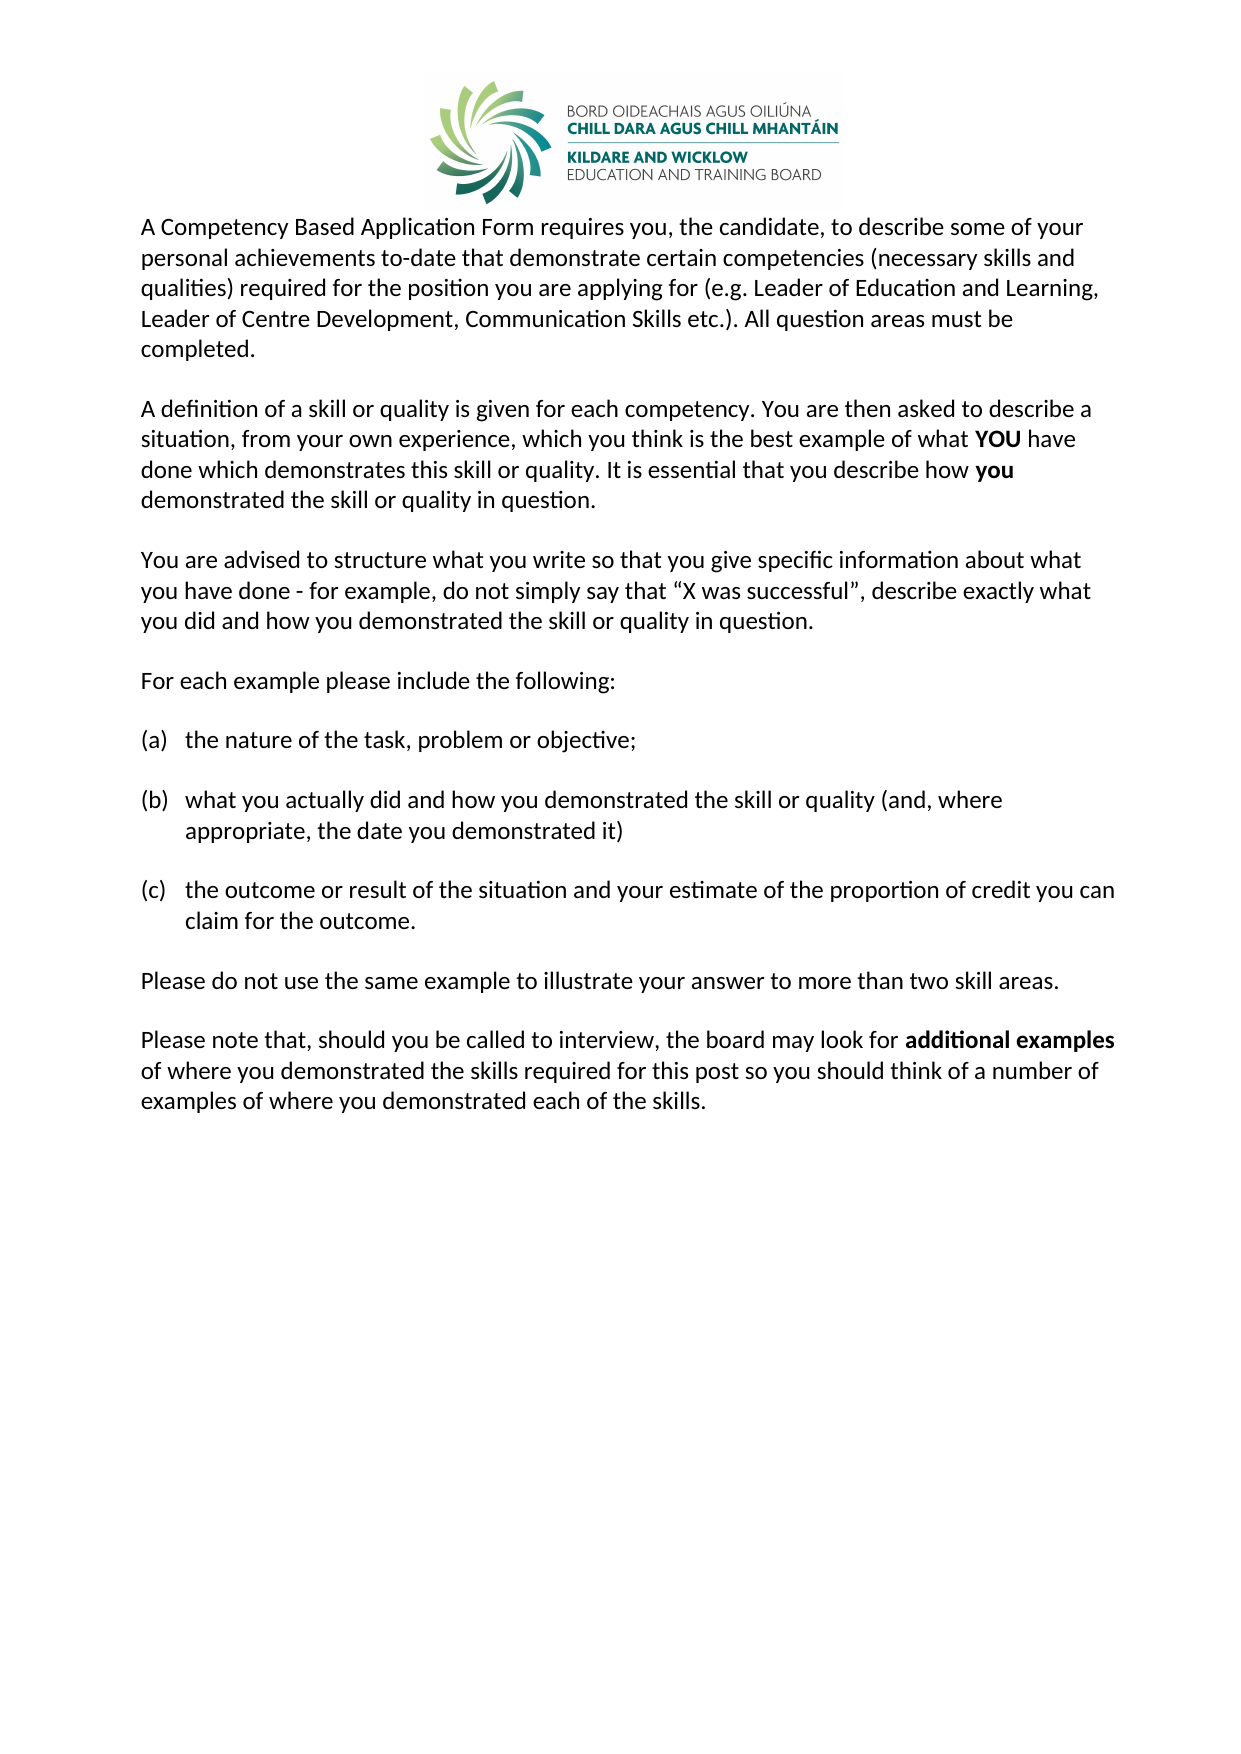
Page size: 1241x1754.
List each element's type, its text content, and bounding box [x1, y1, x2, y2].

text (c) the outcome or result of the situation and your estimate of the proportion of credit you can claim for the outcome. [141, 874, 1125, 936]
text Please note that, should you be called to interview, the board may look for additional examples of where you demonstrated the skills required for this post so you should think of a number of examples of where you demonstrated each of the skills. [141, 1024, 1125, 1116]
text You are advised to structure what you write so that you give specific information about what you have done - for example, do not simply say that “X was successful”, describe exactly what you did and how you demonstrated the skill or quality in question. [141, 544, 1125, 636]
text For each example please include the following: [141, 665, 1125, 696]
text A definition of a skill or quality is given for each competency. You are then asked to describe a situation, from your own experience, which you think is the best example of what YOU have done which demonstrates this skill or quality. It is essential that you describe how you demonstrated the skill or quality in question. [141, 393, 1125, 515]
text Please do not use the same example to illustrate your answer to more than two skill areas. [141, 965, 1125, 995]
text (b) what you actually did and how you demonstrated the skill or quality (and, where appropriate, the date you demonstrated it) [141, 784, 1125, 845]
text A Competency Based Application Form requires you, the candidate, to describe some of your personal achievements to-date that demonstrate certain competencies (necessary skills and qualities) required for the position you are applying for (e.g. Leader of Education and Learning, Leader of Centre Development, Communication Skills etc.). All question areas must be completed. [141, 211, 1125, 364]
text (a) the nature of the task, problem or objective; [141, 725, 1125, 755]
picture [423, 73, 843, 212]
